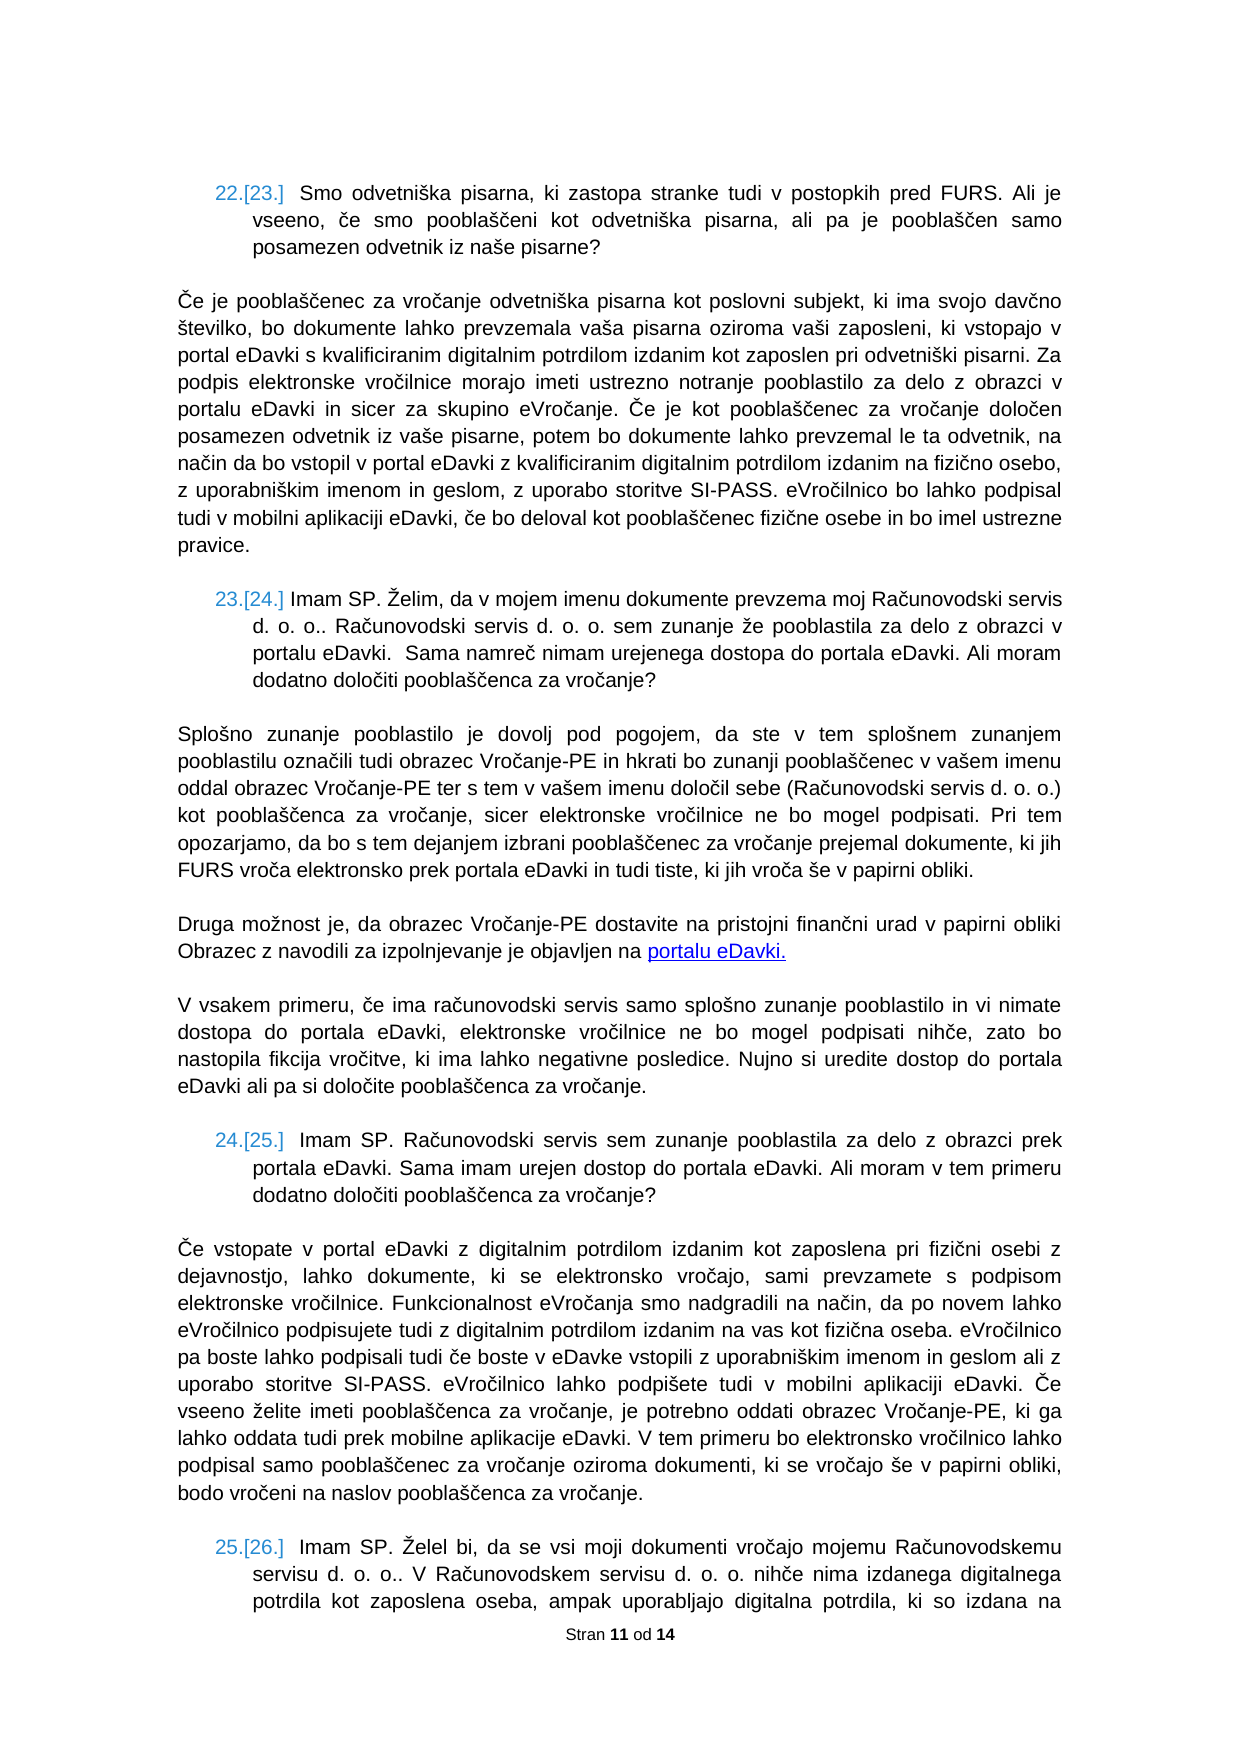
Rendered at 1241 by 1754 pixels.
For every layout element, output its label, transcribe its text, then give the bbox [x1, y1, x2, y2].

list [215, 1531, 1063, 1613]
text Če vstopate v portal eDavki z digitalnim potrdilom izdanim kot zaposlena pri fizični osebi z dejavnostjo, lahko dokumente, ki se elektronsko vročajo, sami prevzamete s podpisom elektronske vročilnice. Funkcionalnost eVročanja smo nadgradili na način, da po novem lahko eVročilnico podpisujete tudi z digitalnim potrdilom izdanim na vas kot fizična oseba. eVročilnico pa boste lahko podpisali tudi če boste v eDavke vstopili z uporabniškim imenom in geslom ali z uporabo storitve SI-PASS. eVročilnico lahko podpišete tudi v mobilni aplikaciji eDavki. Če vseeno želite imeti pooblaščenca za vročanje, je potrebno oddati obrazec Vročanje-PE, ki ga lahko oddata tudi prek mobilne aplikacije eDavki. V tem primeru bo elektronsko vročilnico lahko podpisal samo pooblaščenec za vročanje oziroma dokumenti, ki se vročajo še v papirni obliki, bodo vročeni na naslov pooblaščenca za vročanje. [177, 1233, 1063, 1504]
text Splošno zunanje pooblastilo je dovolj pod pogojem, da ste v tem splošnem zunanjem pooblastilu označili tudi obrazec Vročanje-PE in hkrati bo zunanji pooblaščenec v vašem imenu oddal obrazec Vročanje-PE ter s tem v vašem imenu določil sebe (Računovodski servis d. o. o.) kot pooblaščenca za vročanje, sicer elektronske vročilnice ne bo mogel podpisati. Pri tem opozarjamo, da bo s tem dejanjem izbrani pooblaščenec za vročanje prejemal dokumente, ki jih FURS vroča elektronsko prek portala eDavki in tudi tiste, ki jih vroča še v papirni obliki. [177, 719, 1063, 881]
text Če je pooblaščenec za vročanje odvetniška pisarna kot poslovni subjekt, ki ima svojo davčno številko, bo dokumente lahko prevzemala vaša pisarna oziroma vaši zaposleni, ki vstopajo v portal eDavki s kvalificiranim digitalnim potrdilom izdanim kot zaposlen pri odvetniški pisarni. Za podpis elektronske vročilnice morajo imeti ustrezno notranje pooblastilo za delo z obrazci v portalu eDavki in sicer za skupino eVročanje. Če je kot pooblaščenec za vročanje določen posamezen odvetnik iz vaše pisarne, potem bo dokumente lahko prevzemal le ta odvetnik, na način da bo vstopil v portal eDavki z kvalificiranim digitalnim potrdilom izdanim na fizično osebo, z uporabniškim imenom in geslom, z uporabo storitve SI-PASS. eVročilnico bo lahko podpisal tudi v mobilni aplikaciji eDavki, če bo deloval kot pooblaščenec fizične osebe in bo imel ustrezne pravice. [177, 286, 1063, 556]
text Druga možnost je, da obrazec Vročanje-PE dostavite na pristojni finančni urad v papirni obliki Obrazec z navodili za izpolnjevanje je objavljen na portalu eDavki. [177, 908, 1063, 963]
list Imam SP. Računovodski servis sem zunanje pooblastila za delo z obrazci prek portala eDavki. Sama imam urejen dostop do portala eDavki. Ali moram v tem primeru dodatno določiti pooblaščenca za vročanje? [215, 1125, 1063, 1206]
list Smo odvetniška pisarna, ki zastopa stranke tudi v postopkih pred FURS. Ali je vseeno, če smo pooblaščeni kot odvetniška pisarna, ali pa je pooblaščen samo posamezen odvetnik iz naše pisarne? [215, 177, 1063, 258]
text V vsakem primeru, če ima računovodski servis samo splošno zunanje pooblastilo in vi nimate dostopa do portala eDavki, elektronske vročilnice ne bo mogel podpisati nihče, zato bo nastopila fikcija vročitve, ki ima lahko negativne posledice. Nujno si uredite dostop do portala eDavki ali pa si določite pooblaščenca za vročanje. [177, 990, 1063, 1098]
list Imam SP. Želim, da v mojem imenu dokumente prevzema moj Računovodski servis d. o. o.. Računovodski servis d. o. o. sem zunanje že pooblastila za delo z obrazci v portalu eDavki. Sama namreč nimam urejenega dostopa do portala eDavki. Ali moram dodatno določiti pooblaščenca za vročanje? [215, 583, 1063, 692]
